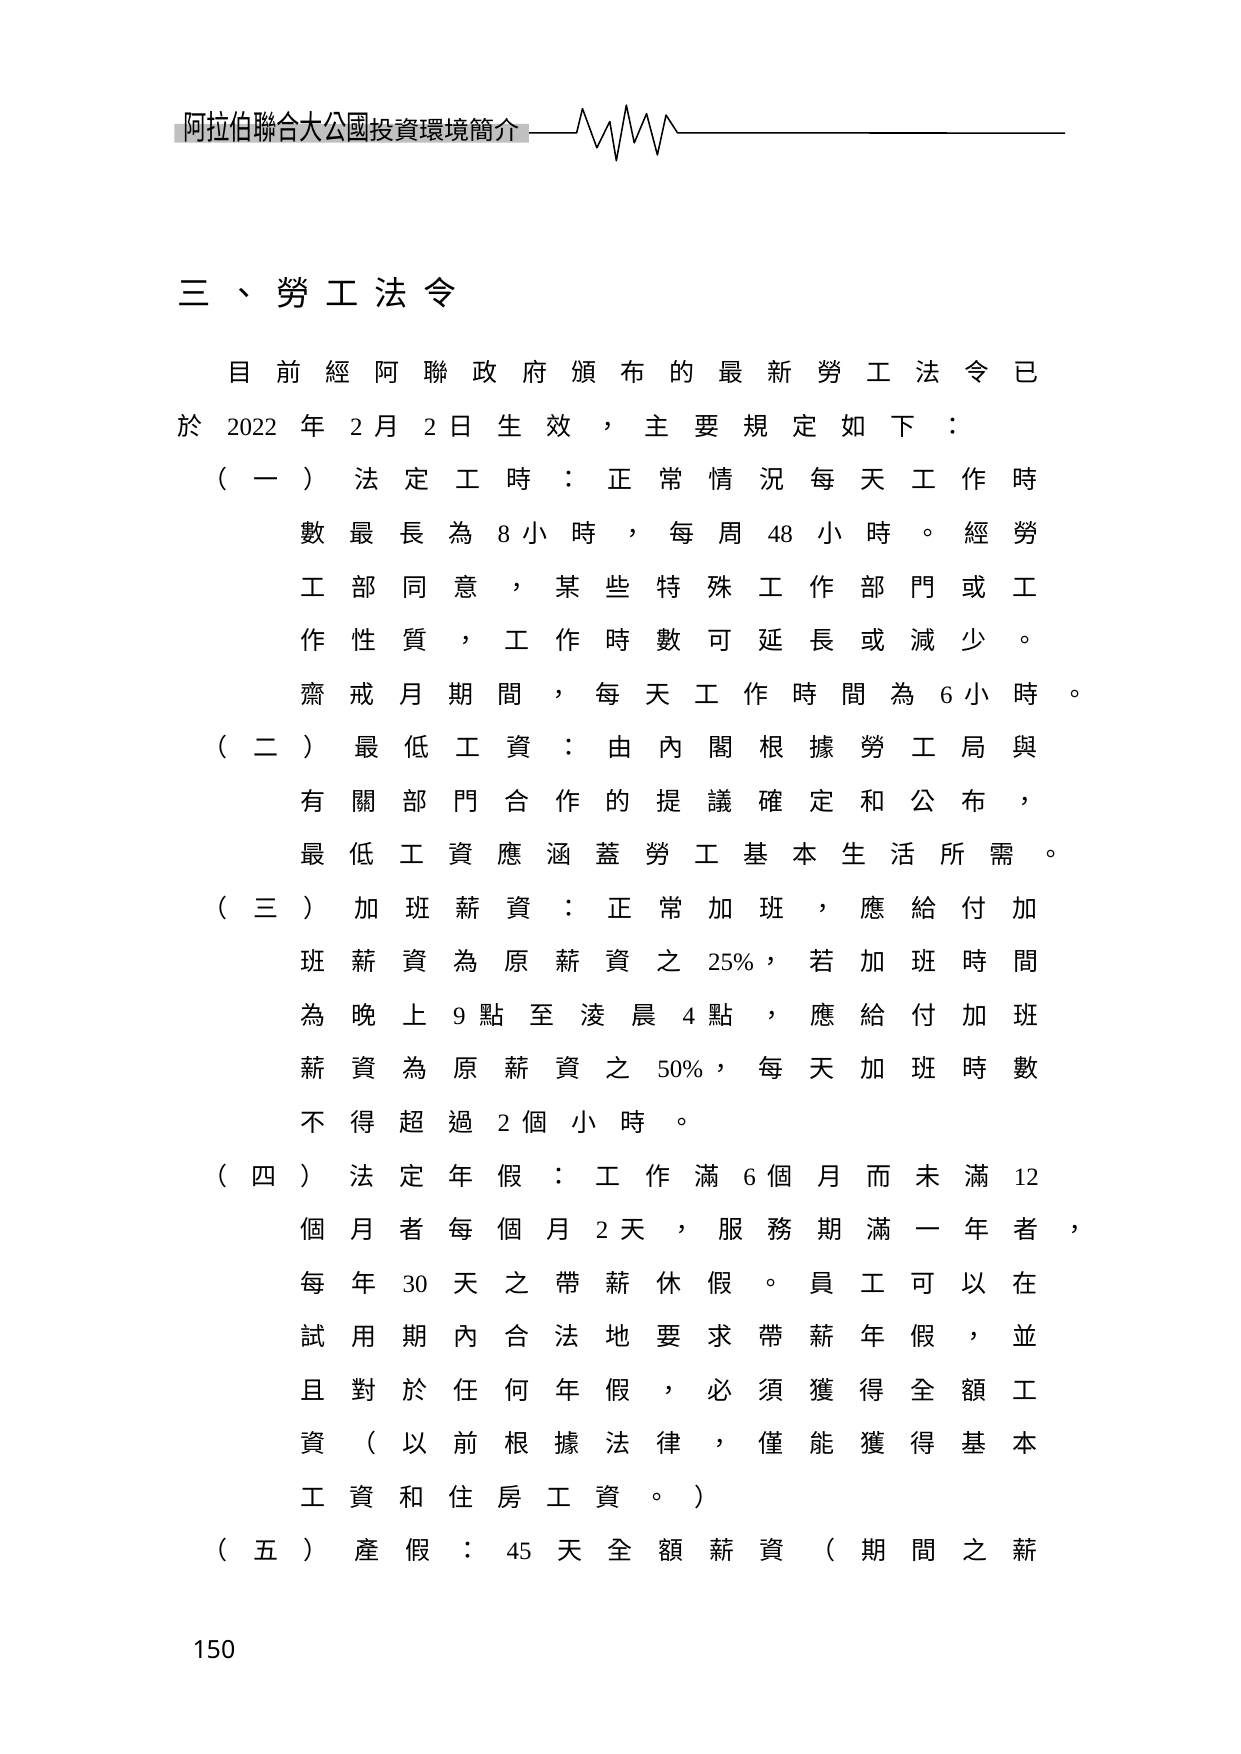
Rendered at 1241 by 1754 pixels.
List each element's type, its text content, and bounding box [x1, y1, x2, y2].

text （四）法定年假：工作滿6個月而未滿12個月者每個月2天，服務期滿一年者，每年30天之帶薪休假。員工可以在試用期內合法地要求帶薪年假，並且對於任何年假，必須獲得全額工資（以前根據法律，僅能獲得基本工資和住房工資。） [202, 1147, 1063, 1522]
text 三、勞工法令 [178, 264, 1063, 317]
text （二）最低工資：由內閣根據勞工局與有關部門合作的提議確定和公布，最低工資應涵蓋勞工基本生活所需。 [202, 719, 1063, 880]
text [202, 1522, 1063, 1576]
text （一）法定工時：正常情況每天工作時數最長為8小時，每周48小時。經勞工部同意，某些特殊工作部門或工作性質，工作時數可延長或減少。齋戒月期間，每天工作時間為6小時。 [202, 451, 1063, 719]
text 目前經阿聯政府頒布的最新勞工法令已於2022年2月2日生效，主要規定如下： [178, 344, 1063, 451]
text （三）加班薪資：正常加班，應給付加班薪資為原薪資之25%，若加班時間為晚上9點至淩晨4點，應給付加班薪資為原薪資之50%，每天加班時數不得超過2個小時。 [202, 880, 1063, 1147]
